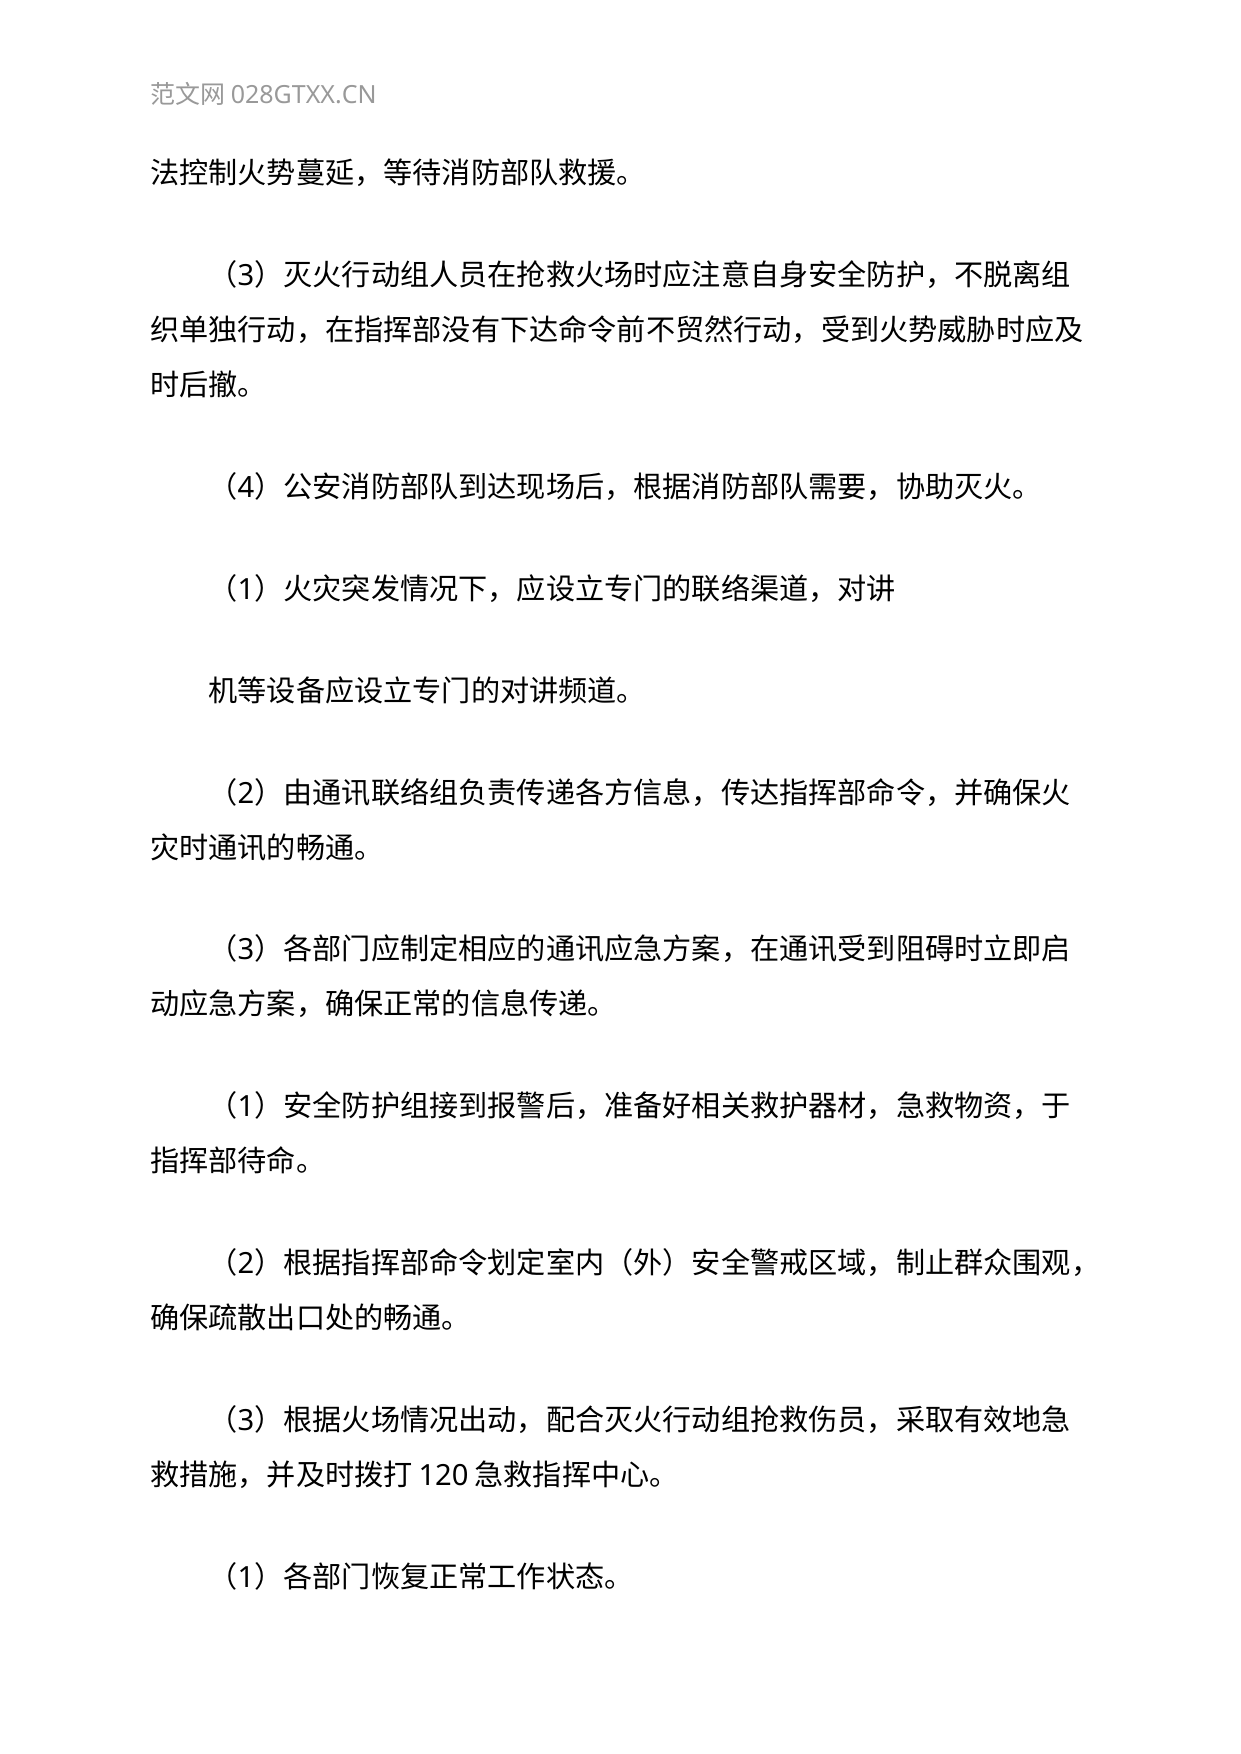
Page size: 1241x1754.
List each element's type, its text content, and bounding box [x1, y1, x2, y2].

text （3）根据火场情况出动，配合灭火行动组抢救伤员，采取有效地急救措施，并及时拨打120急救指挥中心。 [150, 1396, 1090, 1494]
text （2）根据指挥部命令划定室内（外）安全警戒区域，制止群众围观，确保疏散出口处的畅通。 [150, 1239, 1090, 1337]
text （3）灭火行动组人员在抢救火场时应注意自身安全防护，不脱离组织单独行动，在指挥部没有下达命令前不贸然行动，受到火势威胁时应及时后撤。 [150, 252, 1090, 404]
text （1）安全防护组接到报警后，准备好相关救护器材，急救物资，于指挥部待命。 [150, 1083, 1090, 1180]
text 机等设备应设立专门的对讲频道。 [150, 667, 1090, 710]
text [150, 150, 1090, 192]
text （4）公安消防部队到达现场后，根据消防部队需要，协助灭火。 [150, 463, 1090, 506]
text （1）火灾突发情况下，应设立专门的联络渠道，对讲 [150, 565, 1090, 608]
text （1）各部门恢复正常工作状态。 [150, 1553, 1090, 1596]
text （2）由通讯联络组负责传递各方信息，传达指挥部命令，并确保火灾时通讯的畅通。 [150, 769, 1090, 866]
text （3）各部门应制定相应的通讯应急方案，在通讯受到阻碍时立即启动应急方案，确保正常的信息传递。 [150, 926, 1090, 1023]
